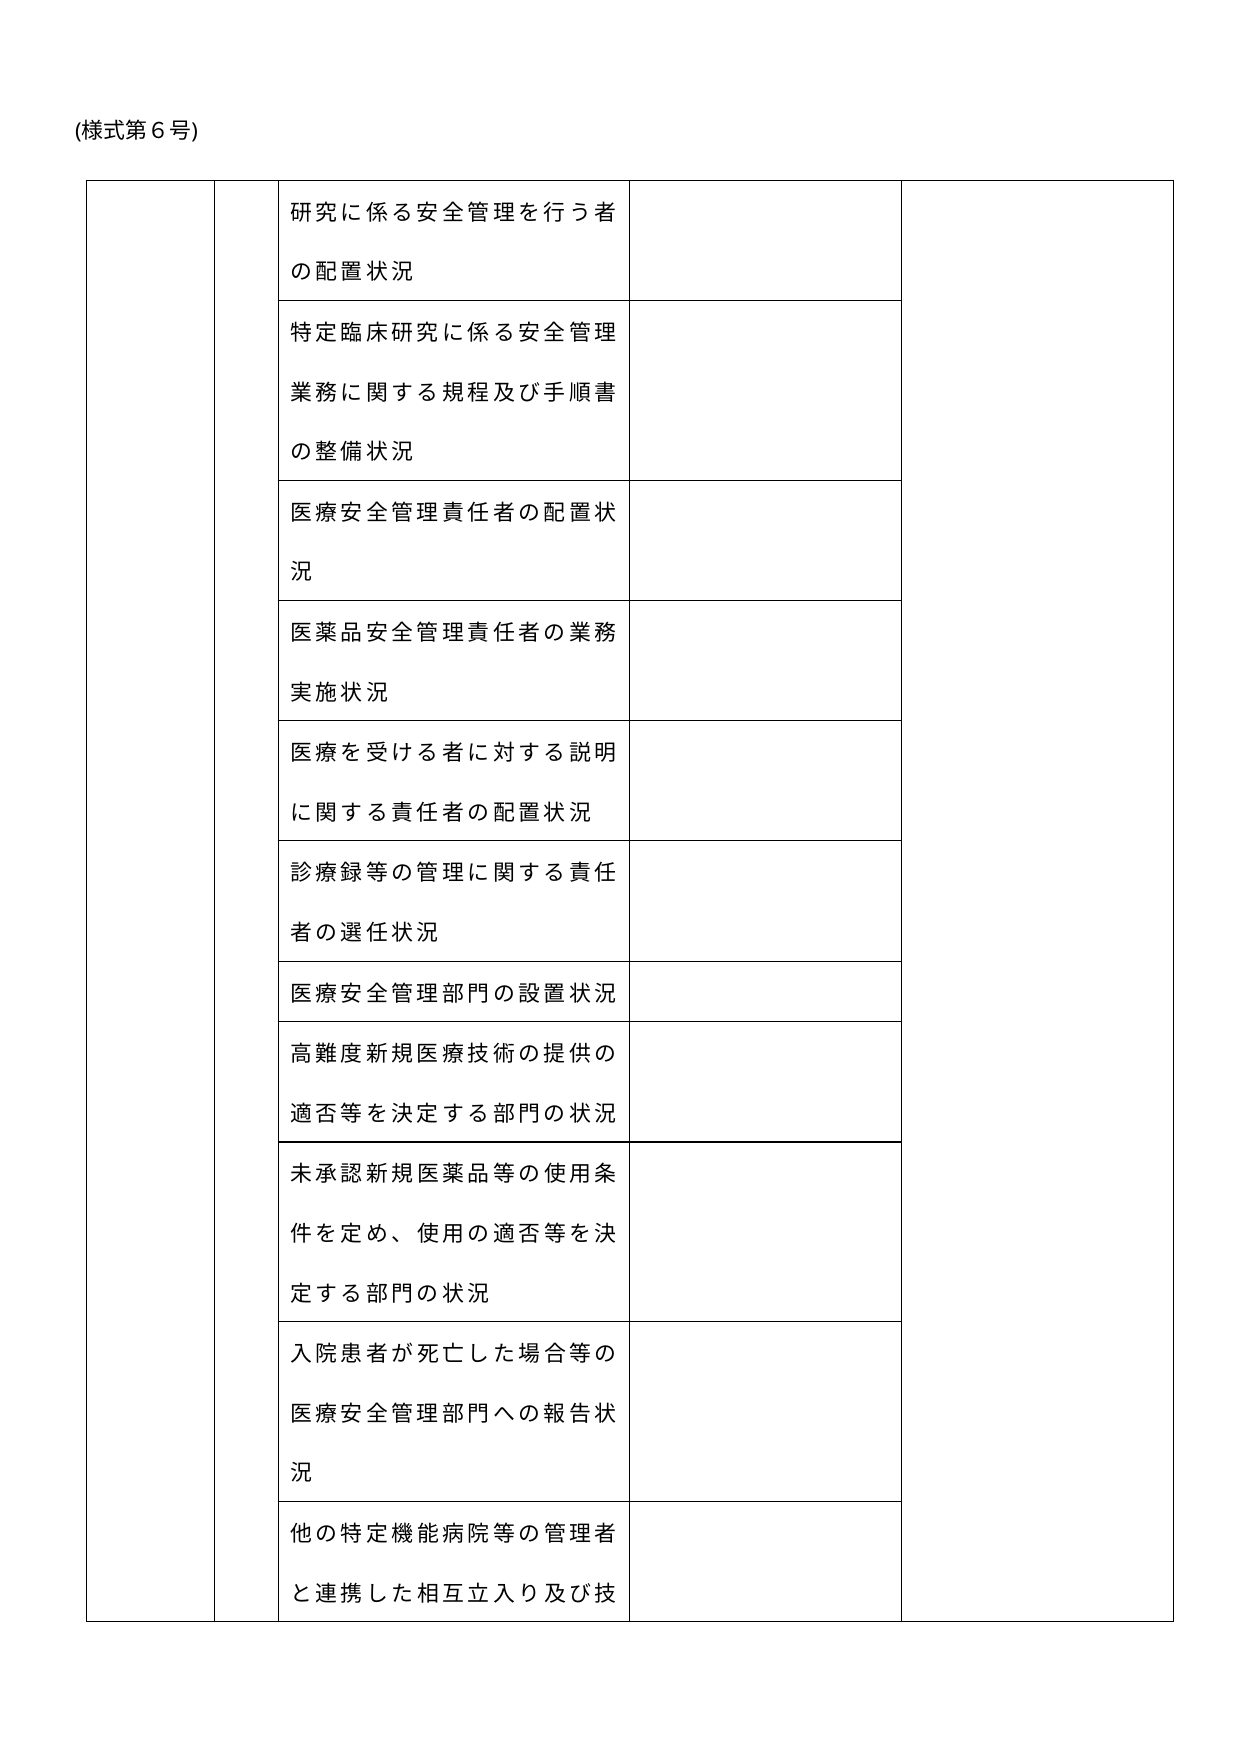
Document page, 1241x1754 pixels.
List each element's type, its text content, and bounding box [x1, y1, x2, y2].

table_cell [630, 1502, 901, 1621]
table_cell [279, 1502, 629, 1621]
table_cell [630, 962, 901, 1021]
table_cell 医療を受ける者に対する説明に関する責任者の配置状況 [279, 721, 629, 840]
table_cell 高難度新規医療技術の提供の適否等を決定する部門の状況 [279, 1022, 629, 1141]
table_cell 医薬品安全管理責任者の業務実施状況 [279, 601, 629, 720]
table_cell 入院患者が死亡した場合等の医療安全管理部門への報告状況 [279, 1322, 629, 1501]
table_cell [630, 601, 901, 720]
table_cell 未承認新規医薬品等の使用条件を定め、使用の適否等を決定する部門の状況 [279, 1143, 629, 1321]
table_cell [279, 181, 629, 300]
table_cell [630, 1022, 901, 1141]
table_cell [630, 721, 901, 840]
table_cell 特定臨床研究に係る安全管理業務に関する規程及び手順書の整備状況 [279, 301, 629, 480]
table_cell [630, 481, 901, 600]
table_cell 診療録等の管理に関する責任者の選任状況 [279, 841, 629, 961]
table_cell [630, 181, 901, 300]
table_cell [630, 841, 901, 961]
table_cell 医療安全管理部門の設置状況 [279, 962, 629, 1021]
table_cell [630, 1143, 901, 1321]
table_cell [630, 301, 901, 480]
table_cell 医療安全管理責任者の配置状況 [279, 481, 629, 600]
table_cell [630, 1322, 901, 1501]
